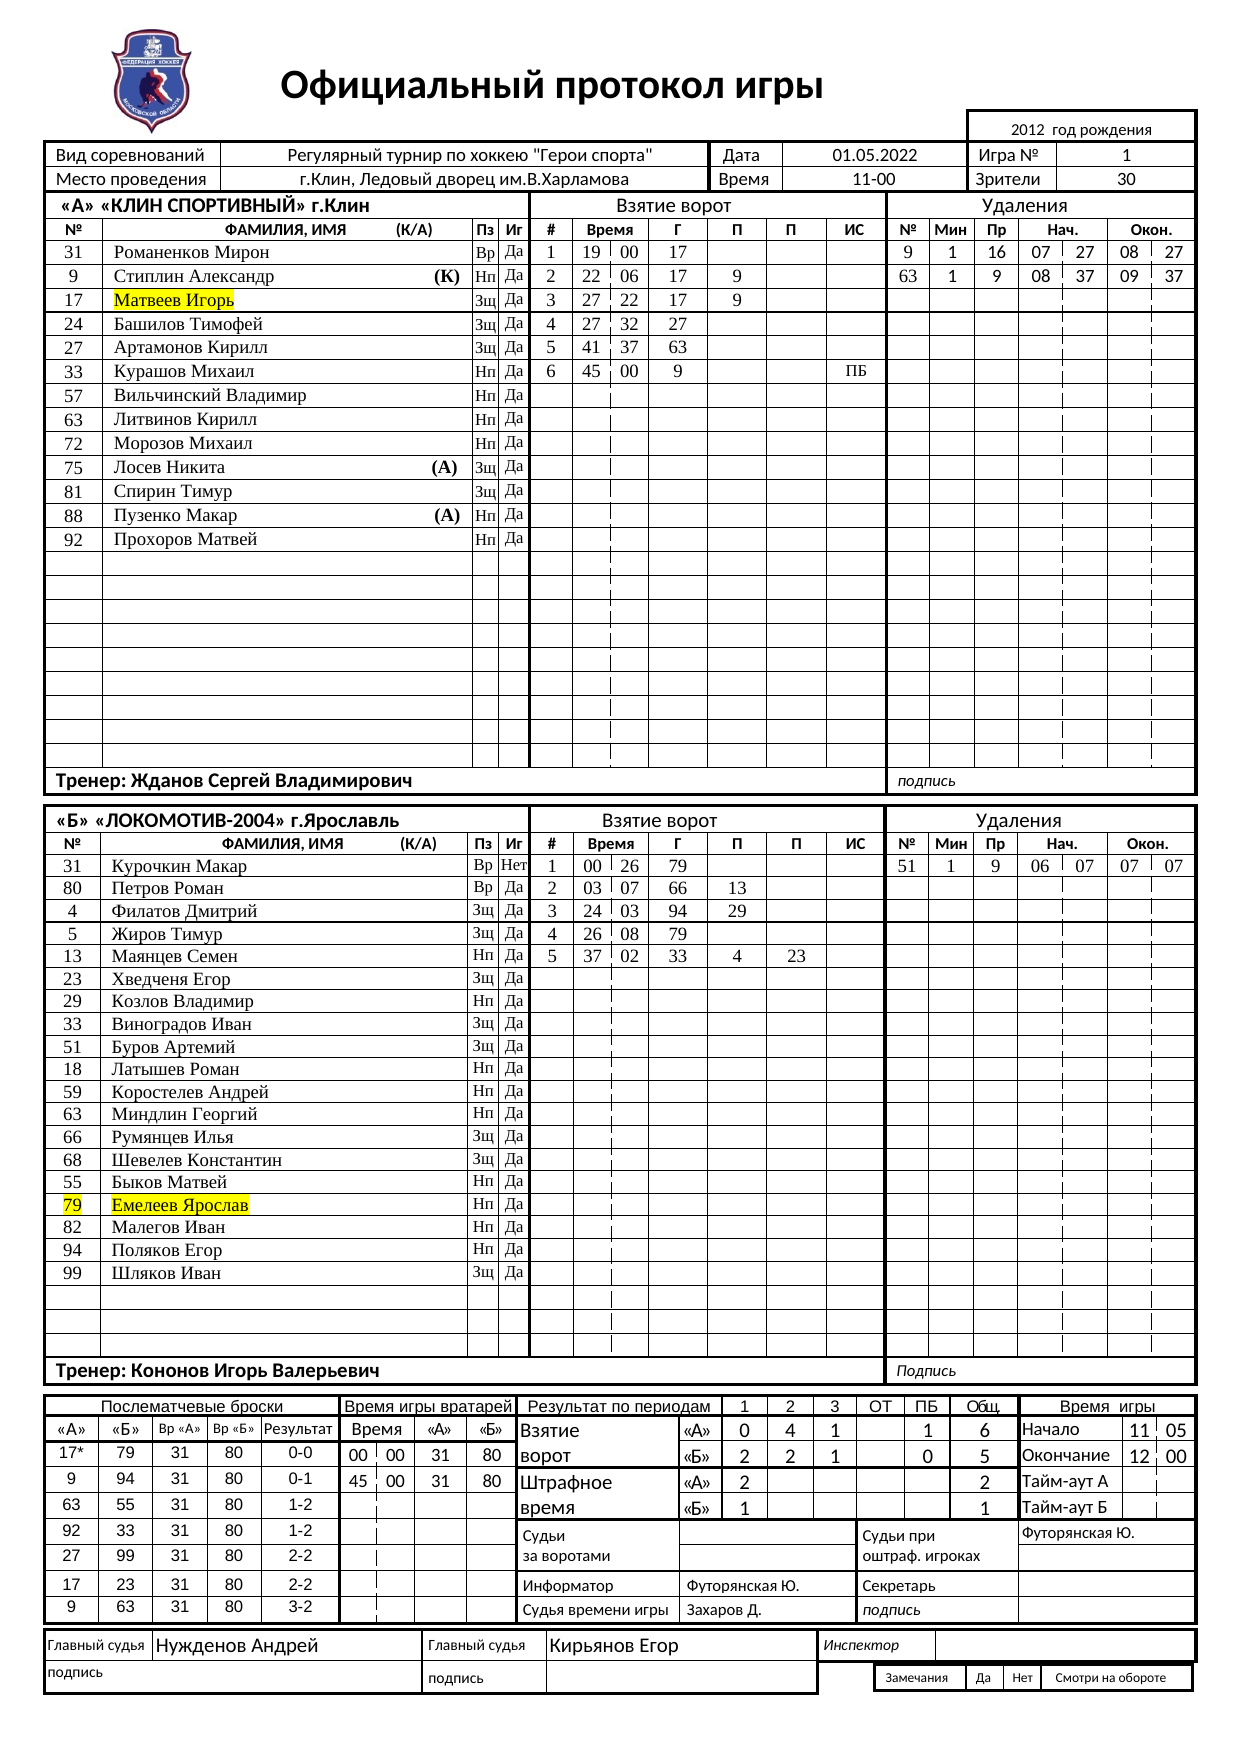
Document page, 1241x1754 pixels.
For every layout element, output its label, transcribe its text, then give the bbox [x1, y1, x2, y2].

table_cell Взятие ворот [531, 807, 883, 832]
table_cell 23 [767, 945, 826, 967]
table_cell [611, 1126, 648, 1147]
table_cell [1019, 1597, 1194, 1622]
table_cell [708, 1171, 766, 1193]
table_cell [1108, 336, 1151, 359]
table_cell [887, 1013, 928, 1034]
table_cell Информатор [518, 1572, 679, 1596]
table_cell 24 [574, 900, 611, 921]
table_cell [930, 672, 974, 695]
table_cell 9 [46, 1467, 98, 1492]
table_cell [708, 744, 766, 767]
table_cell Игра № [969, 143, 1056, 166]
table_cell [887, 1239, 928, 1261]
table_cell [767, 1286, 826, 1308]
table_cell Да [499, 265, 528, 287]
table_cell [708, 1149, 766, 1170]
table_cell 17 [649, 289, 707, 311]
table_cell [827, 720, 885, 743]
table_header 2012 год рождения [969, 112, 1194, 139]
table_cell [1062, 1103, 1107, 1125]
table_cell [1108, 1149, 1151, 1170]
table_cell Спирин Тимур [103, 480, 472, 503]
table_cell [1018, 1239, 1062, 1261]
table_cell [1063, 696, 1107, 719]
table_cell [1151, 744, 1194, 767]
table_cell 30 [1057, 167, 1194, 189]
table_cell [767, 432, 826, 455]
table_cell Судьи при оштраф. игроках [858, 1521, 1018, 1570]
table_cell [827, 923, 883, 944]
table_cell [573, 528, 610, 551]
table_cell [708, 336, 766, 359]
table_cell [467, 1493, 515, 1518]
table_cell Козлов Владимир [101, 990, 467, 1012]
table_cell 37 [610, 336, 648, 359]
table_cell Зщ [468, 923, 498, 944]
table_cell [1151, 1126, 1194, 1147]
table_cell Да [499, 289, 528, 311]
table_cell [1063, 480, 1107, 503]
table_cell [1151, 945, 1194, 967]
table_cell [887, 1103, 928, 1125]
table_cell [649, 1058, 707, 1080]
table_cell [1151, 1262, 1194, 1284]
table_cell 33 [99, 1519, 152, 1544]
table_cell Инспектор [819, 1631, 935, 1659]
table_cell [574, 1058, 611, 1080]
table_cell г.Клин, Ледовый дворец им.В.Харламова [221, 167, 707, 189]
table_cell [888, 552, 929, 575]
table_cell [929, 968, 973, 989]
table_cell Мин [930, 219, 974, 239]
table_cell [814, 1469, 856, 1492]
table_cell Зщ [468, 968, 498, 989]
table_cell [857, 1493, 904, 1518]
table_cell 5 [46, 923, 100, 944]
table_cell [767, 456, 826, 479]
table_cell [708, 408, 766, 431]
table_cell [499, 576, 528, 599]
table_cell [930, 456, 974, 479]
table_cell [531, 1216, 573, 1238]
table_cell № [888, 219, 929, 239]
table_cell 00 [377, 1443, 414, 1466]
table_cell [649, 968, 707, 989]
table_cell 09 [1108, 265, 1151, 287]
table_cell 1 [929, 855, 973, 876]
table_cell [1108, 696, 1151, 719]
table_cell Да [499, 432, 528, 455]
table_cell 3-2 [262, 1597, 338, 1622]
table_cell 55 [99, 1493, 152, 1518]
table_cell [611, 1103, 648, 1125]
table_cell [103, 720, 472, 743]
table_cell Место проведения [46, 167, 220, 189]
table_cell [1063, 313, 1107, 335]
table_cell Подпись [887, 1358, 1194, 1383]
table_cell [649, 528, 707, 551]
table_cell 79 [99, 1443, 152, 1466]
table_cell [1063, 432, 1107, 455]
table_cell [975, 576, 1018, 599]
table_cell [610, 624, 648, 647]
table_cell [1018, 1262, 1062, 1284]
table_cell [1151, 1013, 1194, 1034]
table_cell 9 [46, 1597, 98, 1622]
table_cell 27 [649, 313, 707, 335]
table_cell [1108, 744, 1151, 767]
table_cell [767, 576, 826, 599]
table_cell [974, 1149, 1017, 1170]
table_cell [930, 432, 974, 455]
table_cell [888, 720, 929, 743]
table_cell 22 [573, 265, 610, 287]
table_cell [827, 672, 885, 695]
table_cell [649, 576, 707, 599]
table_cell [975, 432, 1018, 455]
table_cell [649, 1286, 707, 1308]
table_cell № [887, 833, 928, 854]
table_cell [905, 1493, 949, 1518]
table_cell [975, 600, 1018, 623]
table_cell [473, 600, 498, 623]
table_cell 94 [649, 900, 707, 921]
table_cell [499, 552, 528, 575]
table_cell [1063, 672, 1107, 695]
table_cell 63 [46, 1103, 100, 1125]
table_cell [767, 855, 826, 876]
table_cell Нп [473, 528, 498, 551]
table_cell [767, 900, 826, 921]
table_cell 88 [46, 504, 102, 527]
table_cell [1151, 624, 1194, 647]
table_cell Главный судья [46, 1631, 152, 1659]
table_cell [531, 1286, 573, 1308]
table_cell Зщ [473, 456, 498, 479]
table_cell [1151, 456, 1194, 479]
table_cell Да [499, 1013, 528, 1034]
table_cell [929, 945, 973, 967]
table_cell [708, 1216, 766, 1238]
table_cell Нп [468, 1171, 498, 1193]
table_cell [708, 528, 766, 551]
table_cell Нач. [1019, 219, 1107, 239]
table_cell [473, 744, 498, 767]
table_cell [888, 624, 929, 647]
table_cell [1151, 336, 1194, 359]
table_cell [1019, 336, 1063, 359]
table_cell 00 [574, 855, 611, 876]
table_cell [827, 1126, 883, 1147]
table_cell № [46, 833, 100, 854]
table_cell Вр [473, 241, 498, 263]
table_cell Поляков Егор [101, 1239, 467, 1261]
table_cell [1062, 1013, 1107, 1034]
table_cell [1151, 432, 1194, 455]
table_cell [1019, 720, 1063, 743]
table_cell [1019, 360, 1063, 383]
table_cell [975, 504, 1018, 527]
table_cell [827, 696, 885, 719]
table_cell Курашов Михаил [103, 360, 472, 383]
table_cell [1019, 528, 1063, 551]
table_cell 4 [531, 923, 573, 944]
table_cell 9 [974, 855, 1017, 876]
text Официальный протокол игры [207, 58, 1226, 108]
table_cell Шевелев Константин [101, 1149, 467, 1170]
table_cell 80 [46, 877, 100, 899]
table_cell [827, 744, 885, 767]
table_cell Да [499, 945, 528, 967]
table_cell Да [499, 968, 528, 989]
table_cell 27 [1063, 241, 1107, 263]
table_cell Да [499, 1036, 528, 1057]
table_cell [767, 923, 826, 944]
table_cell [827, 1171, 883, 1193]
table_cell Взятие ворот [518, 1417, 678, 1466]
table_cell Да [499, 1126, 528, 1147]
table_cell Нп [473, 504, 498, 527]
table_cell [767, 504, 826, 527]
table_cell Пз [473, 219, 498, 239]
table_cell 79 [649, 923, 707, 944]
table_cell 17 [46, 1571, 98, 1596]
table_cell [1063, 456, 1107, 479]
table_cell [827, 528, 885, 551]
table_cell Время [573, 219, 648, 239]
table_cell 03 [611, 900, 648, 921]
table_cell [888, 600, 929, 623]
table_cell [573, 576, 610, 599]
table_cell [1063, 720, 1107, 743]
table_cell [1108, 1058, 1151, 1080]
table_cell Вр [468, 855, 498, 876]
table_cell Курочкин Макар [101, 855, 467, 876]
table_cell [468, 1334, 498, 1356]
table_cell 80 [208, 1467, 261, 1492]
table_cell [611, 1081, 648, 1102]
table_cell [649, 696, 707, 719]
table_cell [531, 648, 572, 671]
table_cell [1004, 1666, 1040, 1689]
table_cell [767, 968, 826, 989]
table_cell [1108, 1126, 1151, 1147]
table_cell [1151, 1103, 1194, 1125]
table_cell [610, 552, 648, 575]
table_cell [649, 1239, 707, 1261]
table_cell [930, 696, 974, 719]
table_cell [767, 990, 826, 1012]
table_cell Окон. [1108, 219, 1194, 239]
table_cell Зщ [473, 289, 498, 311]
table_cell [1151, 552, 1194, 575]
table_cell [930, 720, 974, 743]
table_cell [888, 576, 929, 599]
table_cell [827, 1310, 883, 1332]
table_cell [1063, 552, 1107, 575]
table_cell [610, 672, 648, 695]
table_cell 07 [611, 877, 648, 899]
table_cell [341, 1545, 377, 1570]
table_cell Да [499, 1058, 528, 1080]
table_cell [574, 990, 611, 1012]
table_cell [827, 576, 885, 599]
table_cell Нп [473, 408, 498, 431]
table_cell [974, 990, 1017, 1012]
table_cell Нп [468, 1081, 498, 1102]
table_cell [929, 900, 973, 921]
table_cell [930, 360, 974, 383]
table_cell 23 [99, 1571, 152, 1596]
table_cell [767, 528, 826, 551]
table_cell [1151, 1194, 1194, 1215]
table_cell Регулярный турнир по хоккею "Герои спорта" [221, 143, 707, 166]
table_cell 31 [153, 1597, 207, 1622]
table_cell [46, 744, 102, 767]
table_cell [610, 528, 648, 551]
table_cell [1062, 1149, 1107, 1170]
table_cell [930, 624, 974, 647]
table_cell [1151, 480, 1194, 503]
table_cell [1151, 408, 1194, 431]
table_cell [929, 1310, 973, 1332]
table_cell [611, 1262, 648, 1284]
table_cell [1108, 1310, 1151, 1332]
table_cell [767, 1310, 826, 1332]
table_cell [1151, 576, 1194, 599]
table_cell 2-2 [262, 1545, 338, 1570]
table_cell [767, 1103, 826, 1125]
table_cell [827, 241, 885, 263]
table_cell Нп [473, 384, 498, 407]
table_cell [708, 384, 766, 407]
table_cell [708, 968, 766, 989]
table_cell [531, 432, 572, 455]
table_cell 32 [610, 313, 648, 335]
table_cell 63 [888, 265, 929, 287]
table_cell [103, 552, 472, 575]
table_cell [887, 1262, 928, 1284]
table_cell [610, 600, 648, 623]
table_cell 92 [46, 1519, 98, 1544]
table_cell [708, 1036, 766, 1057]
table_cell 80 [467, 1443, 515, 1466]
table_cell [767, 336, 826, 359]
table_cell [1108, 1262, 1151, 1284]
table_cell [1151, 384, 1194, 407]
table_cell [857, 1469, 904, 1492]
table_cell [1108, 480, 1151, 503]
table_cell [887, 877, 928, 899]
table_cell [708, 360, 766, 383]
table_cell [1019, 1545, 1194, 1570]
table_cell Зщ [473, 313, 498, 335]
table_cell Нп [468, 1194, 498, 1215]
table_header Результат по периодам [518, 1397, 721, 1414]
table_cell Романенков Мирон [103, 241, 472, 263]
table_cell [531, 1194, 573, 1215]
table_cell Да [499, 456, 528, 479]
table_cell [1108, 1239, 1151, 1261]
table_cell [974, 1216, 1017, 1238]
table_cell [1123, 1493, 1156, 1518]
table_cell [1151, 360, 1194, 383]
table_cell [708, 1239, 766, 1261]
table_cell 2 [951, 1469, 1017, 1492]
table_cell [1108, 1286, 1151, 1308]
table_cell [649, 1334, 707, 1356]
table_cell [1108, 1334, 1151, 1356]
table_cell [103, 648, 472, 671]
table_cell [974, 1286, 1017, 1308]
table_cell [767, 720, 826, 743]
table_cell Штрафное время [518, 1469, 678, 1518]
table_cell «А» [680, 1417, 721, 1440]
table_cell 08 [1108, 241, 1151, 263]
table_cell [103, 600, 472, 623]
table_cell [975, 408, 1018, 431]
table_cell Зщ [473, 336, 498, 359]
table_cell Вр «А» [153, 1417, 207, 1440]
table_cell [574, 1216, 611, 1238]
table_cell [974, 1194, 1017, 1215]
table_cell Морозов Михаил [103, 432, 472, 455]
table_cell [46, 1334, 100, 1356]
table_cell Да [499, 1262, 528, 1284]
table_cell 31 [153, 1545, 207, 1570]
table_cell [473, 672, 498, 695]
table_cell 31 [153, 1467, 207, 1492]
table_cell Емелеев Ярослав [249, 1194, 467, 1215]
table_cell [767, 1013, 826, 1034]
table_cell [974, 1013, 1017, 1034]
table_cell Пр [975, 219, 1018, 239]
table_cell 2 [723, 1469, 767, 1492]
table_cell [1108, 624, 1151, 647]
table_cell [975, 672, 1018, 695]
table_cell Буров Артемий [101, 1036, 467, 1057]
table_cell [814, 1493, 856, 1518]
table_cell [708, 504, 766, 527]
table_cell Да [499, 1149, 528, 1170]
table_cell [611, 1058, 648, 1080]
table_cell [1108, 1103, 1151, 1125]
table_cell [649, 1103, 707, 1125]
table_cell [649, 1216, 707, 1238]
table_cell Иг [499, 833, 528, 854]
table_cell 2-2 [262, 1571, 338, 1596]
table_cell [1062, 1239, 1107, 1261]
table_cell [531, 1149, 573, 1170]
table_cell [46, 600, 102, 623]
table_cell [573, 432, 610, 455]
table_cell Да [499, 480, 528, 503]
table_cell [1062, 1310, 1107, 1332]
table_cell [930, 408, 974, 431]
table_cell [974, 1036, 1017, 1057]
table_cell [929, 990, 973, 1012]
table_cell [887, 1149, 928, 1170]
table_cell 22 [610, 289, 648, 311]
table_cell [573, 384, 610, 407]
table_cell 06 [1018, 855, 1062, 876]
table_cell [1151, 1310, 1194, 1332]
table_cell [929, 1171, 973, 1193]
table_cell Нп [468, 1239, 498, 1261]
table_cell 31 [153, 1571, 207, 1596]
table_header [44, 109, 929, 139]
table_cell ИС [827, 833, 883, 854]
table_cell Маянцев Семен [101, 945, 467, 967]
table_cell [1108, 1013, 1151, 1034]
table_cell [929, 1262, 973, 1284]
table_cell 79 [82, 1194, 100, 1215]
table_cell [574, 1171, 611, 1193]
table_cell [1062, 1194, 1107, 1215]
table_cell Судья времени игры [518, 1597, 679, 1622]
table_cell [1062, 945, 1107, 967]
table_cell [1151, 720, 1194, 743]
table_cell [827, 1081, 883, 1102]
table_cell [708, 1310, 766, 1332]
table_cell [1151, 600, 1194, 623]
table_cell [103, 696, 472, 719]
table_cell «Б» «ЛОКОМОТИВ-2004» г.Ярославль [46, 807, 528, 832]
table_cell [767, 1216, 826, 1238]
table_cell [827, 1239, 883, 1261]
table_cell [974, 1262, 1017, 1284]
table_cell [649, 720, 707, 743]
table_cell Пз [468, 833, 498, 854]
table_cell Пр [974, 833, 1017, 854]
table_cell [827, 1216, 883, 1238]
table_cell [1108, 504, 1151, 527]
table_cell [1018, 1194, 1062, 1215]
table_cell Вид соревнований [46, 143, 220, 166]
table_cell [1018, 990, 1062, 1012]
table_cell Быков Матвей [101, 1171, 467, 1193]
table_cell Да [499, 1216, 528, 1238]
table_cell [1018, 1081, 1062, 1102]
table_cell [573, 408, 610, 431]
table_cell 1 [951, 1493, 1017, 1518]
table_cell [1108, 1036, 1151, 1057]
table_cell [887, 1171, 928, 1193]
table_cell 68 [46, 1149, 100, 1170]
table_cell [767, 408, 826, 431]
table_cell 03 [574, 877, 611, 899]
table_cell Да [499, 336, 528, 359]
table_cell Стиплин Александр (К) [103, 265, 472, 287]
table_cell [827, 1262, 883, 1284]
table_cell [1108, 900, 1151, 921]
table_cell Румянцев Илья [101, 1126, 467, 1147]
table_cell [708, 1081, 766, 1102]
table_cell [1042, 1666, 1191, 1689]
table_cell [887, 1334, 928, 1356]
table_cell [827, 289, 885, 311]
table_cell # [531, 833, 573, 854]
table_cell «А» [680, 1469, 721, 1492]
table_cell [888, 289, 929, 311]
table_cell 16 [975, 241, 1018, 263]
table_cell [974, 968, 1017, 989]
table_cell [975, 313, 1018, 335]
table_cell 24 [46, 313, 102, 335]
table_header П Б [905, 1397, 949, 1414]
table_cell 27 [46, 336, 102, 359]
table_cell 17 [649, 241, 707, 263]
table_cell [467, 1519, 515, 1544]
table_cell [888, 456, 929, 479]
table_cell [827, 384, 885, 407]
table_cell [610, 432, 648, 455]
table_cell [708, 1013, 766, 1034]
table_cell [975, 528, 1018, 551]
table_cell [499, 720, 528, 743]
table_cell [929, 1286, 973, 1308]
table_cell 33 [649, 945, 707, 967]
table_cell 5 [951, 1441, 1017, 1466]
table_cell [1108, 384, 1151, 407]
table_cell [827, 648, 885, 671]
table_cell [708, 855, 766, 876]
table_cell [649, 1036, 707, 1057]
table_cell [1151, 1081, 1194, 1102]
table_cell П [708, 833, 766, 854]
table_cell [929, 1194, 973, 1215]
table_cell [1063, 504, 1107, 527]
table_cell [531, 1058, 573, 1080]
table_cell [649, 552, 707, 575]
table_cell [1062, 1126, 1107, 1147]
table_cell [1151, 1058, 1194, 1080]
table_cell [887, 1126, 928, 1147]
table_cell «Б» [99, 1417, 152, 1440]
table_cell [1151, 289, 1194, 311]
table_cell 99 [46, 1262, 100, 1284]
table_cell Да [499, 1081, 528, 1102]
table_cell [573, 480, 610, 503]
table_cell [827, 877, 883, 899]
table_cell [1018, 1103, 1062, 1125]
table_cell [1151, 696, 1194, 719]
table_cell [929, 1149, 973, 1170]
table_cell [767, 289, 826, 311]
table_cell [415, 1597, 466, 1622]
table_cell [767, 877, 826, 899]
table_cell [974, 1103, 1017, 1125]
table_cell [1108, 923, 1151, 944]
table_cell [1019, 504, 1063, 527]
table_cell 1 [531, 241, 572, 263]
table_cell № [46, 219, 102, 239]
table_cell [929, 1081, 973, 1102]
table_cell [827, 1103, 883, 1125]
table_cell [1019, 289, 1063, 311]
table_cell 13 [708, 877, 766, 899]
table_cell [341, 1493, 377, 1518]
table_cell [1123, 1467, 1156, 1492]
table_cell [1063, 624, 1107, 647]
table_cell [573, 552, 610, 575]
table_cell [827, 1013, 883, 1034]
table_cell [827, 313, 885, 335]
table_cell Зщ [468, 1036, 498, 1057]
table_cell Нп [468, 945, 498, 967]
table_cell 5 [531, 336, 572, 359]
table_cell [888, 480, 929, 503]
table_cell [1151, 923, 1194, 944]
table_cell [574, 1286, 611, 1308]
table_cell [827, 408, 885, 431]
table_cell [975, 456, 1018, 479]
table_cell [1151, 1036, 1194, 1057]
table_cell 07 [1019, 241, 1063, 263]
table_cell [649, 1262, 707, 1284]
table_cell 1 [1057, 143, 1194, 166]
table_cell [649, 504, 707, 527]
table_cell [1156, 1493, 1194, 1518]
table_cell [1108, 360, 1151, 383]
table_cell [975, 648, 1018, 671]
table_cell Виноградов Иван [101, 1013, 467, 1034]
table_cell [573, 648, 610, 671]
table_cell [975, 336, 1018, 359]
table_cell [708, 1194, 766, 1215]
table_cell [1018, 1058, 1062, 1080]
table_cell [1108, 313, 1151, 335]
table_cell [573, 456, 610, 479]
table_cell [930, 313, 974, 335]
table_cell [574, 1149, 611, 1170]
table_cell [1063, 600, 1107, 623]
table_cell [46, 720, 102, 743]
table_cell [531, 408, 572, 431]
table_cell [531, 696, 572, 719]
table_cell подпись [423, 1661, 546, 1692]
table_cell Пузенко Макар (А) [103, 504, 472, 527]
table_cell [1108, 432, 1151, 455]
table_cell [649, 480, 707, 503]
table_cell [649, 648, 707, 671]
table_cell Удаления [887, 807, 1194, 832]
table_cell [531, 1334, 573, 1356]
table_cell [1108, 1171, 1151, 1193]
table_cell «А» [415, 1417, 466, 1440]
table_cell 00 [377, 1467, 414, 1492]
table_cell [531, 1239, 573, 1261]
table_cell [610, 720, 648, 743]
table_cell [767, 744, 826, 767]
table_cell [819, 1663, 871, 1692]
table_cell 00 [1156, 1441, 1194, 1466]
table_cell [649, 600, 707, 623]
table_cell [473, 648, 498, 671]
table_cell 37 [574, 945, 611, 967]
table_cell [341, 1597, 377, 1622]
table_cell Вильчинский Владимир [103, 384, 472, 407]
table_cell 33 [46, 360, 102, 383]
table_cell [975, 624, 1018, 647]
table_cell [1062, 1262, 1107, 1284]
table_cell [887, 1194, 928, 1215]
table_cell [827, 945, 883, 967]
table_cell 63 [46, 1493, 98, 1518]
table_cell [1019, 744, 1063, 767]
table_cell [929, 923, 973, 944]
table_cell [1062, 1334, 1107, 1356]
table_cell 00 [610, 241, 648, 263]
table_cell [574, 968, 611, 989]
table_cell [531, 720, 572, 743]
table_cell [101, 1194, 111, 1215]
table_cell 1 [814, 1441, 856, 1466]
table_cell Тайм-аут А [1021, 1467, 1122, 1492]
table_cell [101, 1334, 467, 1356]
table_cell 94 [99, 1467, 152, 1492]
table_cell 72 [46, 432, 102, 455]
table_cell [1063, 384, 1107, 407]
table_cell 9 [649, 360, 707, 383]
table_cell [827, 900, 883, 921]
table_cell [827, 1058, 883, 1080]
table_cell 4 [531, 313, 572, 335]
table_cell Да [499, 877, 528, 899]
table_cell [1019, 552, 1063, 575]
table_cell 55 [46, 1171, 100, 1193]
table_cell [708, 720, 766, 743]
table_cell [377, 1519, 414, 1544]
table_cell [1151, 990, 1194, 1012]
table_cell [888, 432, 929, 455]
table_cell Да [499, 900, 528, 921]
table_cell [531, 672, 572, 695]
table_header ОТ [857, 1397, 904, 1414]
table_cell Матвеев Игорь [103, 289, 472, 311]
table_cell [1108, 456, 1151, 479]
table_cell [929, 1334, 973, 1356]
table_cell [1151, 648, 1194, 671]
table_cell Г [649, 219, 707, 239]
table_cell [888, 360, 929, 383]
table_cell [531, 990, 573, 1012]
table_cell 63 [649, 336, 707, 359]
table_cell [467, 1597, 515, 1622]
table_cell [1062, 1058, 1107, 1080]
table_cell [1151, 877, 1194, 899]
table_cell [574, 1239, 611, 1261]
table_cell [531, 624, 572, 647]
table_cell [767, 624, 826, 647]
table_cell [649, 408, 707, 431]
table_cell Нп [473, 432, 498, 455]
table_cell [46, 1286, 100, 1308]
table_cell [574, 1262, 611, 1284]
table_cell [767, 480, 826, 503]
table_cell 31 [153, 1443, 207, 1466]
table_cell [887, 1036, 928, 1057]
table_cell [1018, 945, 1062, 967]
table_cell [610, 384, 648, 407]
table_cell [1019, 432, 1063, 455]
table_cell ПБ [827, 360, 885, 383]
table_cell [1018, 1013, 1062, 1034]
table_cell [531, 552, 572, 575]
table_cell [103, 576, 472, 599]
table_cell 80 [208, 1597, 261, 1622]
table_cell 26 [574, 923, 611, 944]
table_cell 63 [46, 408, 102, 431]
table_cell Лосев Никита (А) [103, 456, 472, 479]
table_cell Зрители [969, 167, 1056, 189]
table_cell [767, 1149, 826, 1170]
table_cell 00 [610, 360, 648, 383]
table_cell 92 [46, 528, 102, 551]
table_cell Шляков Иван [101, 1262, 467, 1284]
table_cell П [767, 219, 826, 239]
table_cell 1 [723, 1493, 767, 1518]
table_cell [930, 648, 974, 671]
table_cell Латышев Роман [101, 1058, 467, 1080]
table_cell [531, 1262, 573, 1284]
table_cell [415, 1571, 466, 1596]
table_cell [887, 945, 928, 967]
table_cell [649, 624, 707, 647]
table_header Время игры вратарей [341, 1397, 515, 1414]
table_cell [1108, 990, 1151, 1012]
table_cell [377, 1597, 414, 1622]
table_cell 81 [46, 480, 102, 503]
table_cell [649, 1171, 707, 1193]
table_cell [767, 241, 826, 263]
table_cell [975, 384, 1018, 407]
table_cell [1151, 1334, 1194, 1356]
table_cell 63 [99, 1597, 152, 1622]
table_cell 07 [1062, 855, 1107, 876]
table_cell 4 [708, 945, 766, 967]
table_cell [929, 1036, 973, 1057]
table_cell 02 [611, 945, 648, 967]
table_cell Филатов Дмитрий [101, 900, 467, 921]
table_cell [708, 923, 766, 944]
table_cell [473, 696, 498, 719]
table_cell Вр [468, 877, 498, 899]
table_cell [857, 1441, 904, 1466]
table_cell 26 [611, 855, 648, 876]
table_cell 3 [531, 900, 573, 921]
table_cell [1063, 576, 1107, 599]
table_cell [887, 1286, 928, 1308]
table_cell [467, 1545, 515, 1570]
table_cell [499, 1286, 528, 1308]
table_cell [44, 796, 1196, 804]
table_cell [876, 1666, 965, 1689]
table_cell [888, 648, 929, 671]
table_cell 06 [610, 265, 648, 287]
table_cell [46, 1310, 100, 1332]
table_cell [974, 1081, 1017, 1102]
table_cell 2 [768, 1441, 813, 1466]
table_header 2 [768, 1397, 813, 1414]
table_cell [649, 1194, 707, 1215]
table_cell [680, 1545, 855, 1570]
table_cell 05 [1156, 1417, 1194, 1440]
table_cell [610, 408, 648, 431]
table_cell [827, 432, 885, 455]
table_cell [1108, 968, 1151, 989]
table_cell Главный судья [423, 1631, 546, 1659]
table_cell [974, 945, 1017, 967]
table_cell [1019, 648, 1063, 671]
table_cell [974, 1239, 1017, 1261]
table_cell 59 [46, 1081, 100, 1102]
table_cell [827, 1036, 883, 1057]
table_cell [708, 456, 766, 479]
table_cell [768, 1469, 813, 1492]
table_cell [611, 1149, 648, 1170]
table_cell 2 [531, 877, 573, 899]
table_cell 80 [467, 1467, 515, 1492]
table_cell [708, 432, 766, 455]
table_cell [827, 1194, 883, 1215]
table_cell [888, 313, 929, 335]
table_cell [46, 576, 102, 599]
table_cell [1019, 456, 1063, 479]
table_cell [767, 672, 826, 695]
table_cell Да [499, 1103, 528, 1125]
table_cell [611, 1239, 648, 1261]
table_cell [708, 600, 766, 623]
table_cell [531, 968, 573, 989]
table_cell 17 [46, 289, 102, 311]
table_cell 29 [708, 900, 766, 921]
table_cell [1108, 528, 1151, 551]
table_cell [101, 1310, 467, 1332]
table_cell 19 [573, 241, 610, 263]
table_cell 75 [46, 456, 102, 479]
table_cell [767, 1194, 826, 1215]
table_cell [1062, 990, 1107, 1012]
table_cell 9 [975, 265, 1018, 287]
table_cell 80 [208, 1545, 261, 1570]
table_cell [468, 1286, 498, 1308]
table_cell [827, 600, 885, 623]
table_cell [1063, 336, 1107, 359]
table_cell 33 [46, 1013, 100, 1034]
table_cell [531, 1126, 573, 1147]
table_cell [531, 456, 572, 479]
table_cell Да [499, 923, 528, 944]
table_cell Да [499, 504, 528, 527]
table_cell 17* [46, 1443, 98, 1466]
table_cell [649, 456, 707, 479]
table_cell [930, 600, 974, 623]
table_cell [929, 1216, 973, 1238]
table_cell [610, 480, 648, 503]
table_cell [649, 1081, 707, 1102]
table_cell Футорянская Ю. [1019, 1521, 1194, 1544]
table_cell [499, 744, 528, 767]
table_cell [611, 1171, 648, 1193]
table_cell [827, 504, 885, 527]
table_cell [827, 456, 885, 479]
table_cell [1108, 648, 1151, 671]
table_cell [708, 1103, 766, 1125]
table_cell 0 [905, 1441, 949, 1466]
table_cell [930, 552, 974, 575]
table_cell [1019, 480, 1063, 503]
table_cell # [531, 219, 572, 239]
table_cell [499, 624, 528, 647]
table_cell Зщ [473, 480, 498, 503]
table_cell Артамонов Кирилл [103, 336, 472, 359]
table_cell 18 [46, 1058, 100, 1080]
table_cell [1018, 877, 1062, 899]
table_cell [930, 528, 974, 551]
table_cell 08 [611, 923, 648, 944]
table_cell [531, 384, 572, 407]
table_cell [1062, 900, 1107, 921]
table_cell [649, 990, 707, 1012]
table_cell [929, 1239, 973, 1261]
table_cell [974, 900, 1017, 921]
table_cell [611, 1013, 648, 1034]
table_cell [857, 1417, 904, 1440]
table_cell Результат [262, 1417, 338, 1440]
table_cell Вр «Б» [208, 1417, 261, 1440]
table_cell [974, 1334, 1017, 1356]
table_cell 94 [46, 1239, 100, 1261]
table_cell 0-0 [262, 1443, 338, 1466]
table_cell [1108, 552, 1151, 575]
table_cell [929, 1126, 973, 1147]
table_cell [1108, 1194, 1151, 1215]
table_cell [610, 456, 648, 479]
table_header Общ. [951, 1397, 1017, 1414]
table_cell [1062, 1216, 1107, 1238]
table_cell 2 [723, 1441, 767, 1466]
table_cell [827, 990, 883, 1012]
table_cell Дата [711, 143, 782, 166]
table_cell [499, 672, 528, 695]
table_cell [974, 1126, 1017, 1147]
table_cell [975, 720, 1018, 743]
table_cell [611, 968, 648, 989]
table_cell 79 [649, 855, 707, 876]
table_cell «А» [46, 1417, 98, 1440]
table_cell [888, 504, 929, 527]
table_cell [103, 672, 472, 695]
table_cell Миндлин Георгий [101, 1103, 467, 1125]
table_cell 29 [46, 990, 100, 1012]
table_cell [767, 1334, 826, 1356]
table_cell [929, 1013, 973, 1034]
table_cell Тренер: Кононов Игорь Валерьевич [46, 1358, 883, 1383]
table_cell [974, 1310, 1017, 1332]
table_cell [1063, 648, 1107, 671]
table_cell [888, 744, 929, 767]
table_cell [887, 990, 928, 1012]
table_cell [708, 1334, 766, 1356]
table_cell [531, 1310, 573, 1332]
table_cell [499, 648, 528, 671]
table_cell 27 [1151, 241, 1194, 263]
table_cell [827, 1334, 883, 1356]
table_cell [1151, 968, 1194, 989]
table_header 1 [723, 1397, 767, 1414]
table_cell Хведченя Егор [101, 968, 467, 989]
table_cell Да [499, 384, 528, 407]
table_cell [827, 624, 885, 647]
table_cell 23 [46, 968, 100, 989]
table_cell 1 [905, 1417, 949, 1440]
table_cell 13 [46, 945, 100, 967]
table_cell [531, 528, 572, 551]
table_cell [975, 289, 1018, 311]
table_cell [975, 360, 1018, 383]
table_cell [573, 672, 610, 695]
table_cell 12 [1123, 1441, 1156, 1466]
table_cell [1019, 672, 1063, 695]
table_cell Да [499, 1239, 528, 1261]
table_cell 80 [208, 1443, 261, 1466]
table_cell [473, 624, 498, 647]
table_cell Окон. [1108, 833, 1194, 854]
table_cell Да [499, 241, 528, 263]
table_cell [46, 672, 102, 695]
table_cell [768, 1493, 813, 1518]
table_cell Да [499, 990, 528, 1012]
table_cell [649, 1149, 707, 1170]
table_cell [103, 624, 472, 647]
table_cell [611, 1194, 648, 1215]
table_cell [827, 968, 883, 989]
table_cell [975, 480, 1018, 503]
table_cell 51 [46, 1036, 100, 1057]
table_cell ИС [827, 219, 885, 239]
table_cell [767, 1036, 826, 1057]
table_cell «Б» [467, 1417, 515, 1440]
table_cell [929, 1103, 973, 1125]
table_cell [1018, 1334, 1062, 1356]
table_cell [531, 1013, 573, 1034]
table_cell [1151, 1171, 1194, 1193]
table_cell 80 [208, 1493, 261, 1518]
table_cell [708, 648, 766, 671]
table_cell 9 [708, 265, 766, 287]
table_cell [767, 696, 826, 719]
table_cell [1019, 313, 1063, 335]
table_cell ФАМИЛИЯ, ИМЯ (К/А) [101, 833, 467, 854]
table_cell Жиров Тимур [101, 923, 467, 944]
table_cell 31 [415, 1467, 466, 1492]
table_cell Нужденов Андрей [153, 1631, 421, 1659]
table_cell [1019, 600, 1063, 623]
table_cell [827, 855, 883, 876]
table_cell 31 [46, 855, 100, 876]
table_cell [767, 360, 826, 383]
table_cell [531, 480, 572, 503]
table_cell [341, 1571, 377, 1596]
table_cell [574, 1036, 611, 1057]
table_cell 1 [930, 241, 974, 263]
table_cell [610, 504, 648, 527]
table_cell Коростелев Андрей [101, 1081, 467, 1102]
table_cell Судьи за воротами [518, 1521, 679, 1570]
table_header 3 [814, 1397, 856, 1414]
table_cell [767, 1239, 826, 1261]
picture [111, 29, 192, 134]
table_cell [708, 1058, 766, 1080]
table_cell [649, 744, 707, 767]
table_cell 00 [341, 1443, 377, 1466]
table_cell [930, 384, 974, 407]
table_cell [827, 1149, 883, 1170]
table_cell [827, 265, 885, 287]
table_cell Начало [1021, 1417, 1122, 1440]
table_cell Зщ [468, 1126, 498, 1147]
table_cell 07 [1108, 855, 1151, 876]
table_cell [611, 1216, 648, 1238]
table_cell Литвинов Кирилл [103, 408, 472, 431]
table_cell Тайм-аут Б [1021, 1493, 1122, 1518]
table_cell [531, 1081, 573, 1102]
table_cell [1151, 1149, 1194, 1170]
table_cell [1062, 1286, 1107, 1308]
table_cell [930, 576, 974, 599]
table_cell [1018, 923, 1062, 944]
table_cell 57 [46, 384, 102, 407]
table_cell подпись [858, 1597, 1018, 1622]
table_cell [1019, 696, 1063, 719]
table_cell Да [499, 1171, 528, 1193]
table_cell [46, 696, 102, 719]
table_cell 1-2 [262, 1493, 338, 1518]
table_cell [887, 1081, 928, 1102]
table_cell [1018, 1126, 1062, 1147]
table_cell Захаров Д. [680, 1597, 855, 1622]
table_cell [415, 1519, 466, 1544]
table_cell [1108, 1081, 1151, 1102]
table_cell [905, 1469, 949, 1492]
table_cell Время [574, 833, 648, 854]
table_cell Окончание [1021, 1441, 1122, 1466]
table_cell [1151, 1239, 1194, 1261]
table_cell 41 [573, 336, 610, 359]
table_cell [1018, 968, 1062, 989]
table_cell 82 [46, 1216, 100, 1238]
table_cell [708, 1126, 766, 1147]
table_cell 80 [208, 1571, 261, 1596]
table_cell [1018, 1171, 1062, 1193]
table_cell [767, 600, 826, 623]
table_cell 27 [46, 1545, 98, 1570]
table_cell Да [499, 360, 528, 383]
table_cell [767, 384, 826, 407]
table_cell [573, 720, 610, 743]
table_cell [611, 990, 648, 1012]
table_cell [888, 696, 929, 719]
table_cell [649, 672, 707, 695]
table_cell [1108, 945, 1151, 967]
table_cell [531, 1036, 573, 1057]
table_cell [1063, 289, 1107, 311]
table_cell [574, 1334, 611, 1356]
table_cell [46, 624, 102, 647]
table_cell [1018, 1286, 1062, 1308]
table_cell 11 [1123, 1417, 1156, 1440]
table_cell [827, 1286, 883, 1308]
table_cell [887, 968, 928, 989]
table_cell [531, 1103, 573, 1125]
table_cell [573, 696, 610, 719]
table_cell Да [499, 528, 528, 551]
table_cell [1108, 408, 1151, 431]
table_cell [101, 1286, 467, 1308]
table_cell Секретарь [858, 1572, 1018, 1596]
table_cell [887, 1310, 928, 1332]
table_cell Башилов Тимофей [103, 313, 472, 335]
table_cell [415, 1545, 466, 1570]
table_cell 08 [1019, 265, 1063, 287]
table_cell [1108, 672, 1151, 695]
table_cell 37 [1063, 265, 1107, 287]
table_cell [888, 672, 929, 695]
table_header Время игры [1021, 1397, 1194, 1414]
table_cell [531, 1171, 573, 1193]
table_cell [827, 480, 885, 503]
table_cell Кирьянов Егор [547, 1631, 816, 1659]
table_cell «Б» [680, 1493, 721, 1518]
table_cell [1019, 624, 1063, 647]
table_cell 5 [531, 945, 573, 967]
table_header [930, 109, 966, 139]
table_cell Нп [468, 1216, 498, 1238]
table_cell [1062, 1036, 1107, 1057]
table_cell [377, 1571, 414, 1596]
table_cell [888, 528, 929, 551]
table_cell Г [649, 833, 707, 854]
table_cell [415, 1493, 466, 1518]
table_cell [649, 384, 707, 407]
table_cell [531, 744, 572, 767]
table_cell [767, 1171, 826, 1193]
table_cell 51 [887, 855, 928, 876]
table_cell [1062, 923, 1107, 944]
table_cell 99 [99, 1545, 152, 1570]
table_cell Футорянская Ю. [680, 1572, 855, 1596]
table_cell [767, 313, 826, 335]
table_cell 45 [573, 360, 610, 383]
table_cell [574, 1013, 611, 1034]
table_cell [974, 1171, 1017, 1193]
table_cell [1151, 504, 1194, 527]
table_cell 17 [649, 265, 707, 287]
table_cell [827, 552, 885, 575]
table_cell [767, 1262, 826, 1284]
table_cell 0 [723, 1417, 767, 1440]
table_cell Да [499, 313, 528, 335]
table_cell [680, 1521, 855, 1544]
table_cell Нп [473, 360, 498, 383]
table_cell Прохоров Матвей [103, 528, 472, 551]
table_cell [610, 696, 648, 719]
table_cell [611, 1286, 648, 1308]
table_cell [929, 1058, 973, 1080]
table_cell [1108, 576, 1151, 599]
table_cell Зщ [468, 900, 498, 921]
table_cell [499, 600, 528, 623]
table_cell [888, 384, 929, 407]
table_cell «Б» [680, 1441, 721, 1466]
table_cell 1 [930, 265, 974, 287]
table_cell 66 [649, 877, 707, 899]
table_cell 9 [708, 289, 766, 311]
table_cell [930, 336, 974, 359]
table_cell [1018, 1036, 1062, 1057]
table_cell [974, 877, 1017, 899]
table_cell 45 [341, 1467, 377, 1492]
table_cell 6 [951, 1417, 1017, 1440]
table_cell Нач. [1018, 833, 1107, 854]
table_cell [574, 1310, 611, 1332]
table_cell [929, 877, 973, 899]
table_cell [467, 1571, 515, 1596]
table_cell 31 [46, 241, 102, 263]
table_cell 27 [573, 313, 610, 335]
table_cell 1-2 [262, 1519, 338, 1544]
table_cell [473, 552, 498, 575]
table_cell Время [711, 167, 782, 189]
table_cell [975, 552, 1018, 575]
table_cell [46, 552, 102, 575]
table_cell [1151, 672, 1194, 695]
table_cell [649, 432, 707, 455]
table_cell [1018, 1149, 1062, 1170]
table_cell [531, 576, 572, 599]
table_cell [1063, 360, 1107, 383]
table_cell [531, 600, 572, 623]
table_cell 27 [573, 289, 610, 311]
table_cell [708, 241, 766, 263]
table_cell [974, 1058, 1017, 1080]
table_cell 1 [814, 1417, 856, 1440]
table_cell [341, 1519, 377, 1544]
table_cell [611, 1310, 648, 1332]
table_cell Зщ [468, 1149, 498, 1170]
table_cell [767, 648, 826, 671]
table_cell [708, 696, 766, 719]
table_cell [1108, 720, 1151, 743]
table_cell [649, 1126, 707, 1147]
table_cell [1019, 408, 1063, 431]
table_cell [936, 1631, 1194, 1659]
table_cell [377, 1493, 414, 1518]
table_cell 9 [888, 241, 929, 263]
table_cell [1018, 1310, 1062, 1332]
table_cell [574, 1126, 611, 1147]
table_cell ФАМИЛИЯ, ИМЯ (К/А) [103, 219, 472, 239]
table_cell 31 [153, 1493, 207, 1518]
table_cell [1062, 1081, 1107, 1102]
table_cell [1018, 900, 1062, 921]
table_cell [1108, 1216, 1151, 1238]
table_cell 66 [46, 1126, 100, 1147]
table_cell [930, 289, 974, 311]
table_cell [767, 1058, 826, 1080]
table_cell 4 [768, 1417, 813, 1440]
table_cell Петров Роман [101, 877, 467, 899]
table_cell 1 [531, 855, 573, 876]
table_cell [1063, 408, 1107, 431]
table_cell [103, 744, 472, 767]
table_cell [531, 504, 572, 527]
table_cell [1156, 1467, 1194, 1492]
table_cell [930, 504, 974, 527]
table_cell 31 [415, 1443, 466, 1466]
table_cell [610, 576, 648, 599]
table_cell [499, 696, 528, 719]
table_cell [708, 552, 766, 575]
table_cell Взятие ворот [531, 193, 885, 218]
table_cell Нп [468, 990, 498, 1012]
table_cell [1019, 576, 1063, 599]
table_cell [610, 648, 648, 671]
table_cell [887, 1216, 928, 1238]
table_cell подпись [888, 768, 1194, 793]
table_cell 9 [46, 265, 102, 287]
table_cell 6 [531, 360, 572, 383]
table_cell [930, 480, 974, 503]
table_cell [1062, 1171, 1107, 1193]
table_cell 01.05.2022 [783, 143, 966, 166]
table_cell «А» «КЛИН СПОРТИВНЫЙ» г.Клин [46, 193, 528, 218]
table_cell [708, 624, 766, 647]
table_cell [708, 480, 766, 503]
table_cell [1108, 600, 1151, 623]
table_cell [888, 336, 929, 359]
table_cell [1062, 877, 1107, 899]
table_cell [1151, 1216, 1194, 1238]
table_cell Нет [499, 855, 528, 876]
table_cell [708, 313, 766, 335]
table_cell [974, 923, 1017, 944]
table_cell 31 [153, 1519, 207, 1544]
table_cell [573, 504, 610, 527]
table_cell [1108, 877, 1151, 899]
table_cell подпись [46, 1661, 421, 1692]
table_cell Зщ [468, 1013, 498, 1034]
table_cell 0-1 [262, 1467, 338, 1492]
table_cell 4 [46, 900, 100, 921]
table_cell [767, 552, 826, 575]
table_cell [468, 1310, 498, 1332]
table_cell [708, 672, 766, 695]
table_cell [1108, 289, 1151, 311]
table_cell [1019, 384, 1063, 407]
table_cell [573, 624, 610, 647]
table_cell [1019, 1572, 1194, 1596]
table_cell [1063, 528, 1107, 551]
table_cell [574, 1194, 611, 1215]
table_cell [1151, 313, 1194, 335]
table_cell Время [341, 1417, 414, 1440]
table_cell [888, 408, 929, 431]
table_cell Зщ [468, 1262, 498, 1284]
table_cell [975, 696, 1018, 719]
table_cell 2 [531, 265, 572, 287]
table_cell [708, 990, 766, 1012]
table_cell [649, 1013, 707, 1034]
table_cell 11-00 [783, 167, 966, 189]
table_cell [573, 744, 610, 767]
table_cell 79 [46, 1194, 63, 1215]
table_cell [1151, 528, 1194, 551]
table_cell [708, 576, 766, 599]
table_cell [887, 900, 928, 921]
table_cell [473, 576, 498, 599]
table_cell Малегов Иван [101, 1216, 467, 1238]
table_cell [708, 1286, 766, 1308]
table_cell П [708, 219, 766, 239]
table_cell [573, 600, 610, 623]
table_cell [574, 1081, 611, 1102]
table_cell [1062, 968, 1107, 989]
table_cell [499, 1310, 528, 1332]
table_cell [1151, 900, 1194, 921]
table_cell [499, 1334, 528, 1356]
table_cell [377, 1545, 414, 1570]
table_cell Иг [499, 219, 528, 239]
table_cell [967, 1666, 1003, 1689]
table_cell [547, 1661, 816, 1692]
table_cell Мин [929, 833, 973, 854]
table_cell Удаления [888, 193, 1194, 218]
table_cell [975, 744, 1018, 767]
table_cell Да [499, 1194, 528, 1215]
table_cell Нп [468, 1058, 498, 1080]
table_cell [767, 1081, 826, 1102]
table_cell [1063, 744, 1107, 767]
table_cell [610, 744, 648, 767]
table_cell [887, 1058, 928, 1080]
table_cell [46, 648, 102, 671]
table_cell [767, 1126, 826, 1147]
table_cell [930, 744, 974, 767]
table_cell [574, 1103, 611, 1125]
table_cell Да [499, 408, 528, 431]
table_cell [767, 265, 826, 287]
table_cell 80 [208, 1519, 261, 1544]
table_cell [473, 720, 498, 743]
table_cell Нп [468, 1103, 498, 1125]
table_cell [611, 1334, 648, 1356]
table_cell [1151, 1286, 1194, 1308]
table_cell [827, 336, 885, 359]
table_cell [708, 1262, 766, 1284]
table_cell [1018, 1216, 1062, 1238]
table_header Послематчевые броски [46, 1397, 338, 1414]
table_cell П [767, 833, 826, 854]
table_cell 07 [1151, 855, 1194, 876]
table_cell Нп [473, 265, 498, 287]
table_cell [611, 1036, 648, 1057]
table_cell [887, 923, 928, 944]
table_cell Тренер: Жданов Сергей Владимирович [46, 768, 885, 793]
table_cell 3 [531, 289, 572, 311]
table_cell [649, 1310, 707, 1332]
table_cell 37 [1151, 265, 1194, 287]
